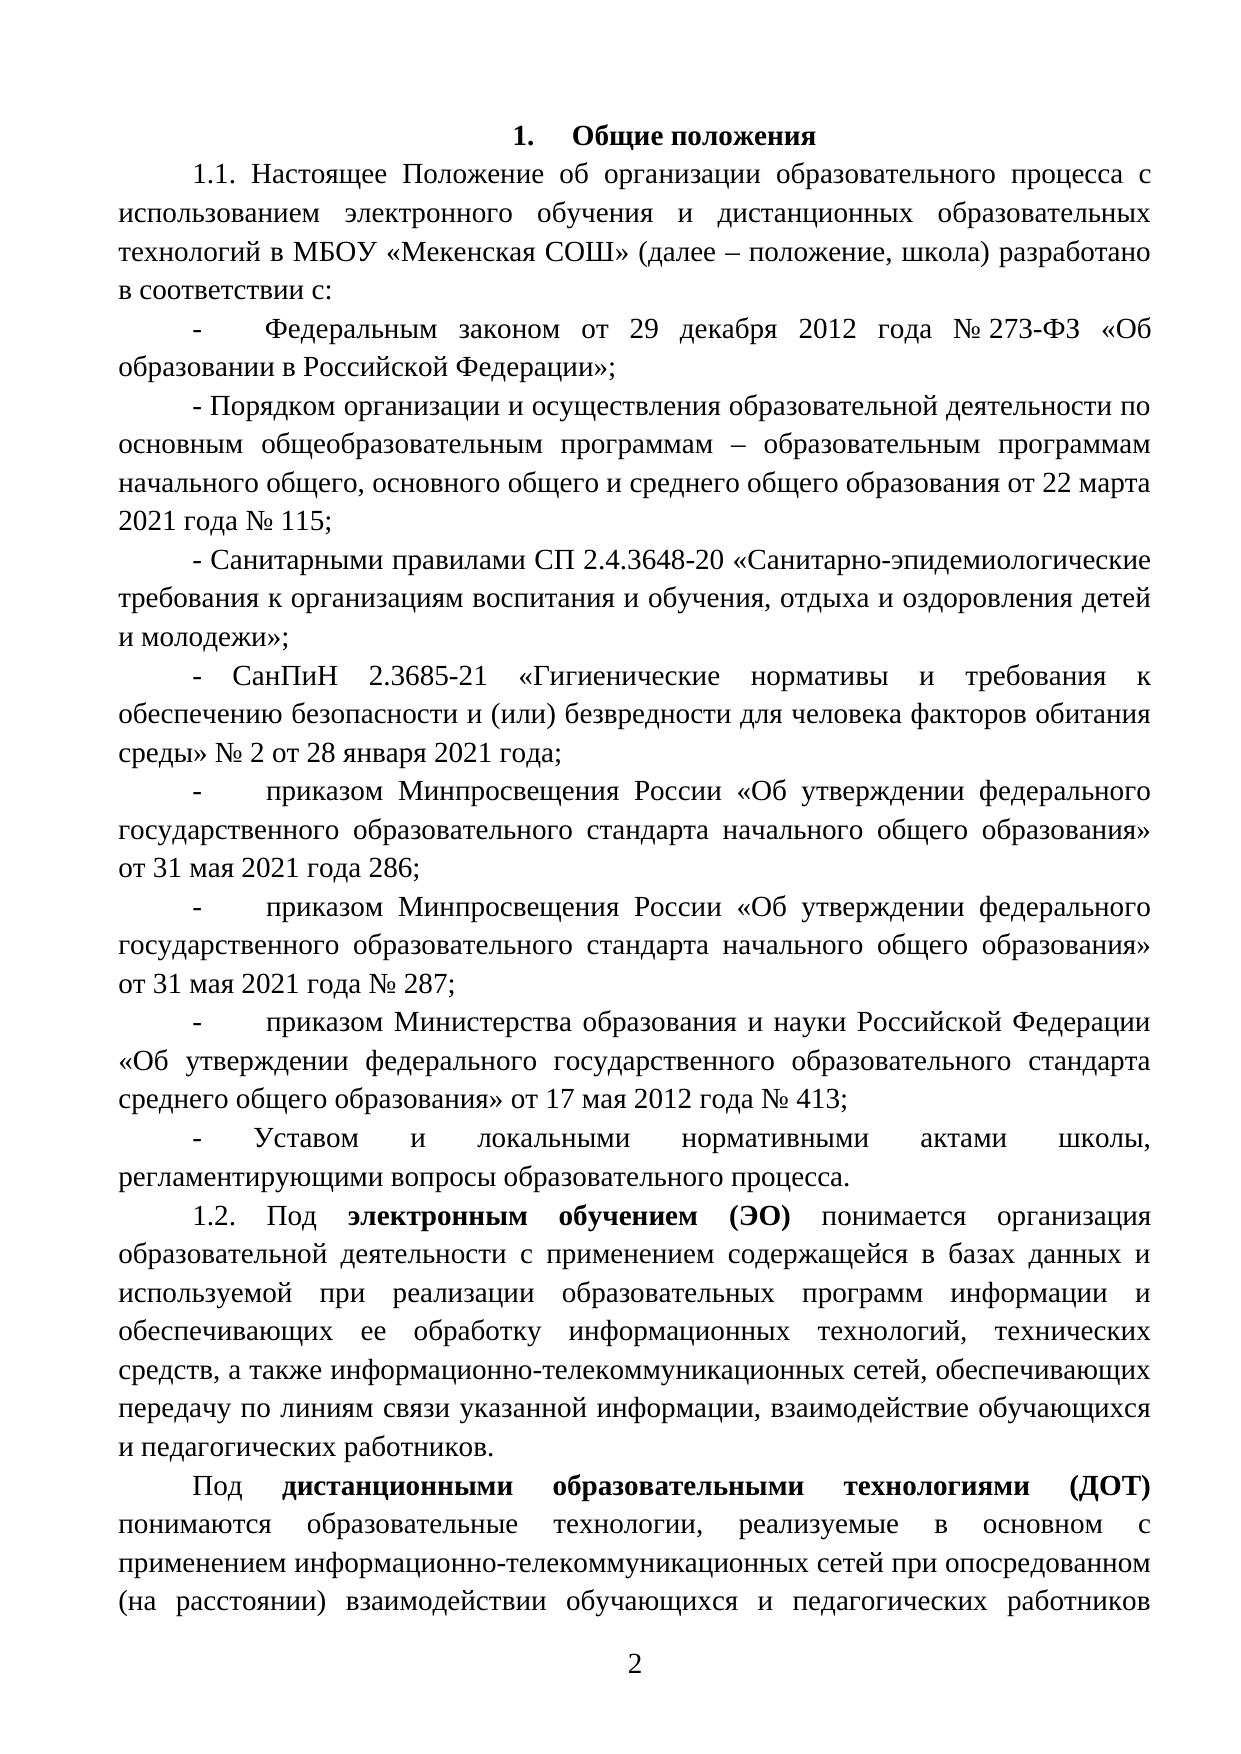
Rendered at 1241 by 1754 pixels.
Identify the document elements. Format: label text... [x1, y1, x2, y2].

text - Порядком организации и осуществления образовательной деятельности по основным общеобразовательным программам – образовательным программам начального общего, основного общего и среднего общего образования от 22 марта 2021 года № 115; [118, 388, 1152, 537]
text - приказом Минпросвещения России «Об утверждении федерального государственного образовательного стандарта начального общего образования» от 31 мая 2021 года 286; [118, 773, 1152, 884]
list Общие положения [118, 118, 1152, 152]
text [118, 1468, 1152, 1617]
text 1.2. Под электронным обучением (ЭО) понимается организация образовательной деятельности с применением содержащейся в базах данных и используемой при реализации образовательных программ информации и обеспечивающих ее обработку информационных технологий, технических средств, а также информационно-телекоммуникационных сетей, обеспечивающих передачу по линиям связи указанной информации, взаимодействие обучающихся и педагогических работников. [118, 1198, 1152, 1462]
text - СанПиН 2.3685-21 «Гигиенические нормативы и требования к обеспечению безопасности и (или) безвредности для человека факторов обитания среды» № 2 от 28 января 2021 года; [118, 658, 1152, 768]
text 1.1. Настоящее Положение об организации образовательного процесса с использованием электронного обучения и дистанционных образовательных технологий в МБОУ «Мекенская СОШ» (далее – положение, школа) разработано в соответствии с: [118, 157, 1152, 306]
text - Федеральным законом от 29 декабря 2012 года № 273-ФЗ «Об образовании в Российской Федерации»; [118, 311, 1152, 383]
text - приказом Министерства образования и науки Российской Федерации «Об утверждении федерального государственного образовательного стандарта среднего общего образования» от 17 мая 2012 года № 413; [118, 1004, 1152, 1115]
text - Санитарными правилами СП 2.4.3648-20 «Санитарно-эпидемиологические требования к организациям воспитания и обучения, отдыха и оздоровления детей и молодежи»; [118, 542, 1152, 653]
text - приказом Минпросвещения России «Об утверждении федерального государственного образовательного стандарта начального общего образования» от 31 мая 2021 года № 287; [118, 889, 1152, 999]
text - Уставом и локальными нормативными актами школы, регламентирующими вопросы образовательного процесса. [118, 1120, 1152, 1192]
